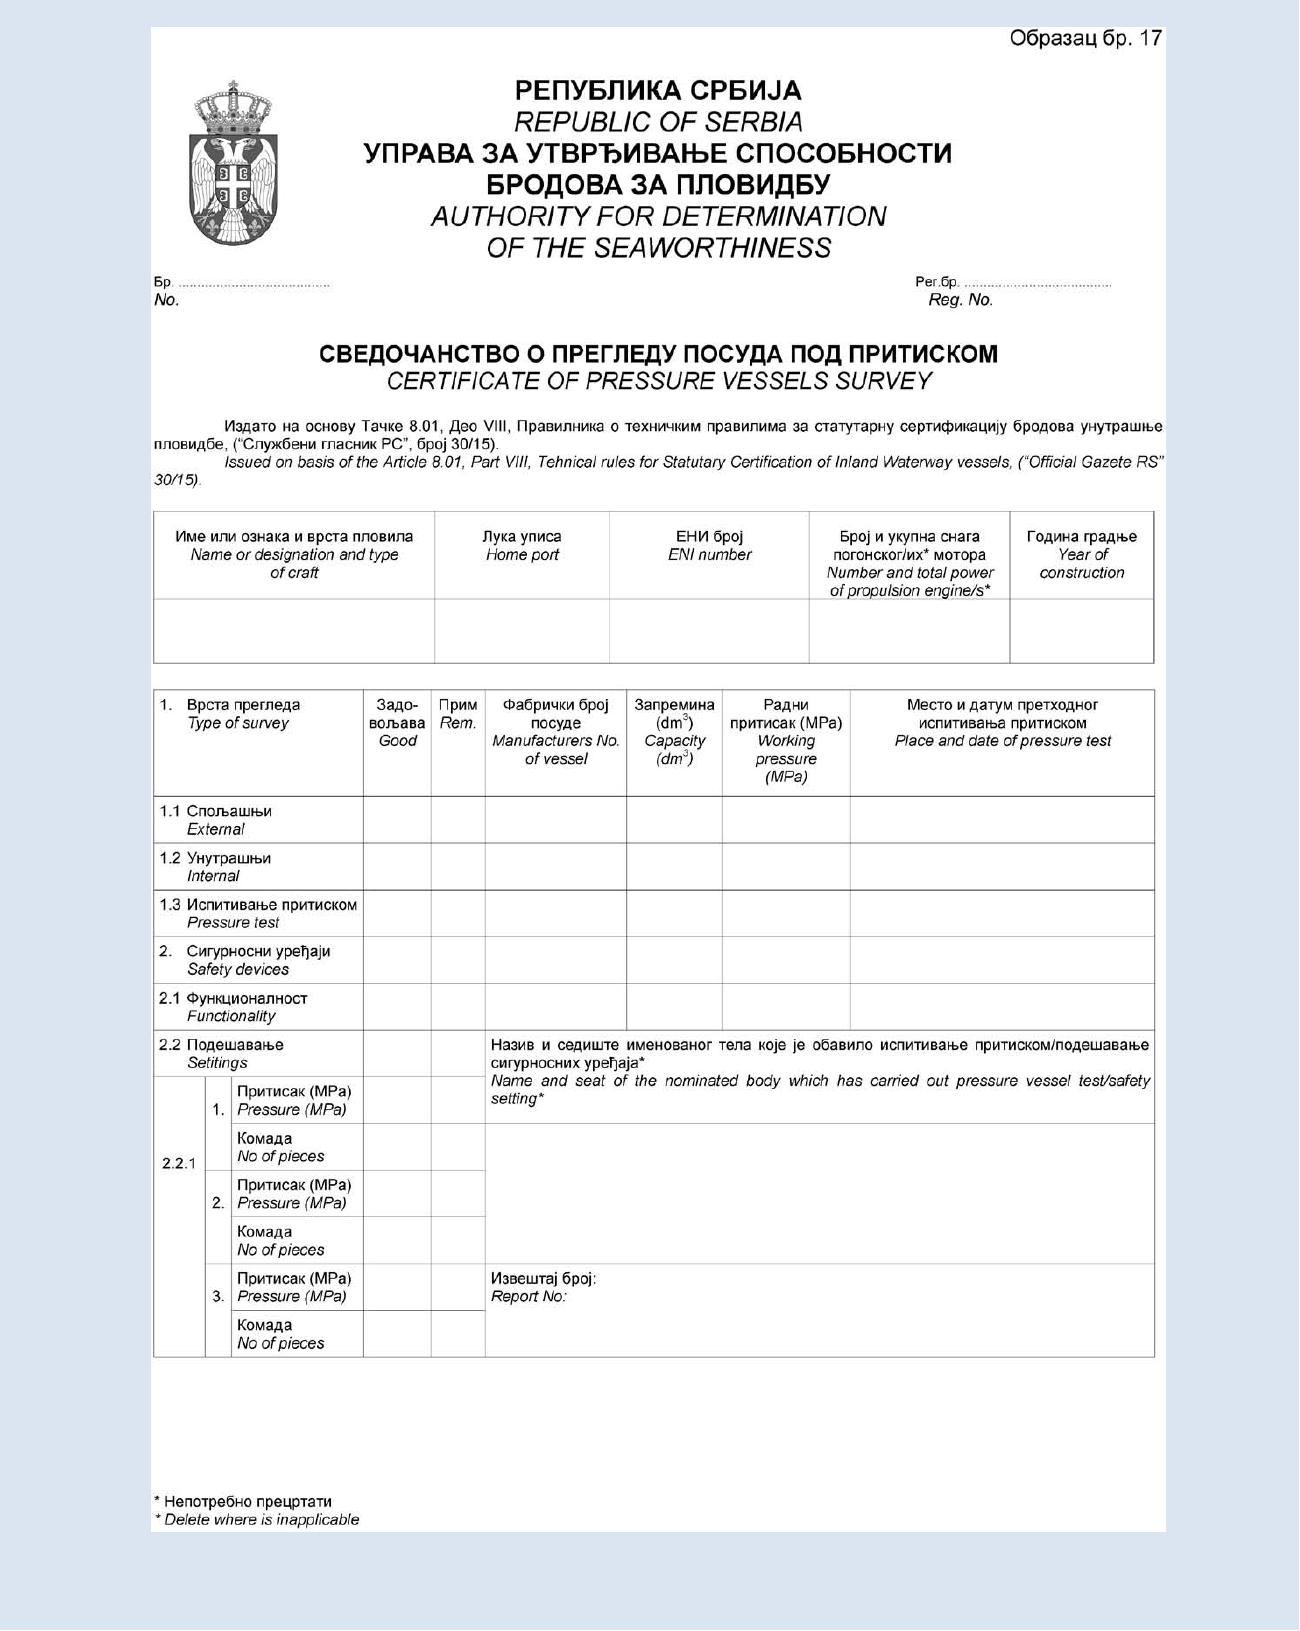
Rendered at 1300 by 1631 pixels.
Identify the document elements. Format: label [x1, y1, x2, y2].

picture [151, 27, 1167, 1532]
